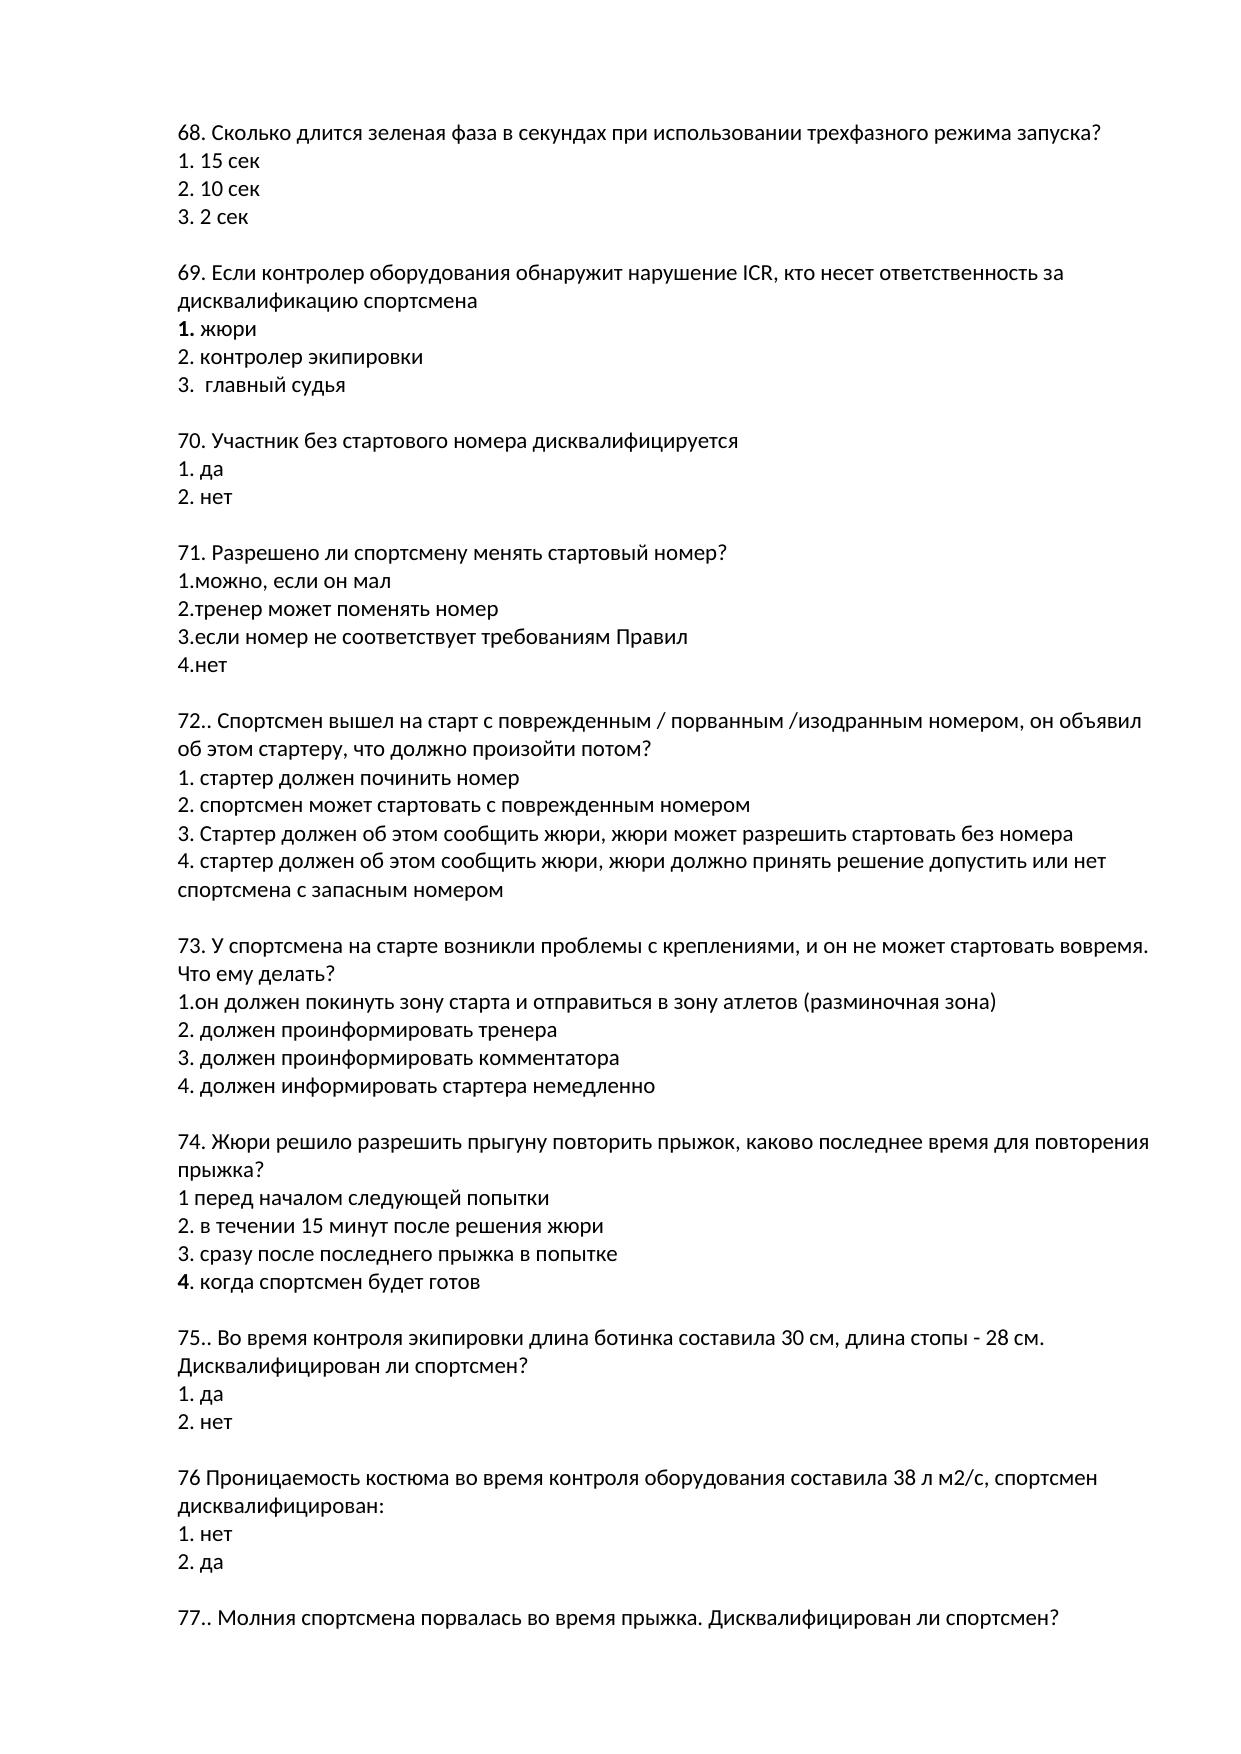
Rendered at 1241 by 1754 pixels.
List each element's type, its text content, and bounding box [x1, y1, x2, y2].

text 2. да [177, 1547, 1152, 1575]
text 72.. Спортсмен вышел на старт с поврежденным / порванным /изодранным номером, он объявил об этом стартеру, что должно произойти потом? [177, 707, 1152, 763]
text 4. стартер должен об этом сообщить жюри, жюри должно принять решение допустить или нет спортсмена с запасным номером [177, 847, 1152, 903]
text 2.тренер может поменять номер [177, 594, 1152, 622]
text 1. да [177, 1379, 1152, 1407]
text 2. в течении 15 минут после решения жюри [177, 1211, 1152, 1239]
text 3. сразу после последнего прыжка в попытке [177, 1239, 1152, 1267]
text 1. да [177, 454, 1152, 482]
text 4. должен информировать стартера немедленно [177, 1071, 1152, 1099]
text 2. нет [177, 482, 1152, 510]
text 3. главный судья [177, 370, 1152, 398]
text 1. нет [177, 1519, 1152, 1547]
text 73. У спортсмена на старте возникли проблемы с креплениями, и он не может стартовать вовремя. Что ему делать? [177, 931, 1152, 987]
text 71. Разрешено ли спортсмену менять стартовый номер? [177, 538, 1152, 566]
text 1.можно, если он мал [177, 566, 1152, 594]
text 3. Стартер должен об этом сообщить жюри, жюри может разрешить стартовать без номера [177, 819, 1152, 847]
text 3. 2 сек [177, 202, 1152, 230]
text 2. должен проинформировать тренера [177, 1015, 1152, 1043]
text 69. Если контролер оборудования обнаружит нарушение ICR, кто несет ответственность за дисквалификацию спортсмена [177, 258, 1152, 314]
text 1. стартер должен починить номер [177, 763, 1152, 791]
text 77.. Молния спортсмена порвалась во время прыжка. Дисквалифицирован ли спортсмен? [177, 1603, 1152, 1631]
text 1. 15 сек [177, 146, 1152, 174]
text 2. 10 сек [177, 174, 1152, 202]
text 1.он должен покинуть зону старта и отправиться в зону атлетов (разминочная зона) [177, 987, 1152, 1015]
text 76 Проницаемость костюма во время контроля оборудования составила 38 л м2/с, спортсмен дисквалифицирован: [177, 1463, 1152, 1519]
text 2. спортсмен может стартовать с поврежденным номером [177, 791, 1152, 819]
text 74. Жюри решило разрешить прыгуну повторить прыжок, каково последнее время для повторения прыжка? [177, 1127, 1152, 1183]
text 2. контролер экипировки [177, 342, 1152, 370]
text 2. нет [177, 1407, 1152, 1435]
text 68. Сколько длится зеленая фаза в секундах при использовании трехфазного режима запуска? [177, 118, 1152, 146]
text 70. Участник без стартового номера дисквалифицируется [177, 426, 1152, 454]
text 3.если номер не соответствует требованиям Правил [177, 622, 1152, 651]
text 4. когда спортсмен будет готов [177, 1267, 1152, 1295]
text 75.. Во время контроля экипировки длина ботинка составила 30 см, длина стопы - 28 см. Дисквалифицирован ли спортсмен? [177, 1323, 1152, 1379]
text 1 перед началом следующей попытки [177, 1183, 1152, 1211]
text 1. жюри [177, 314, 1152, 342]
text 4.нет [177, 651, 1152, 678]
text 3. должен проинформировать комментатора [177, 1043, 1152, 1071]
